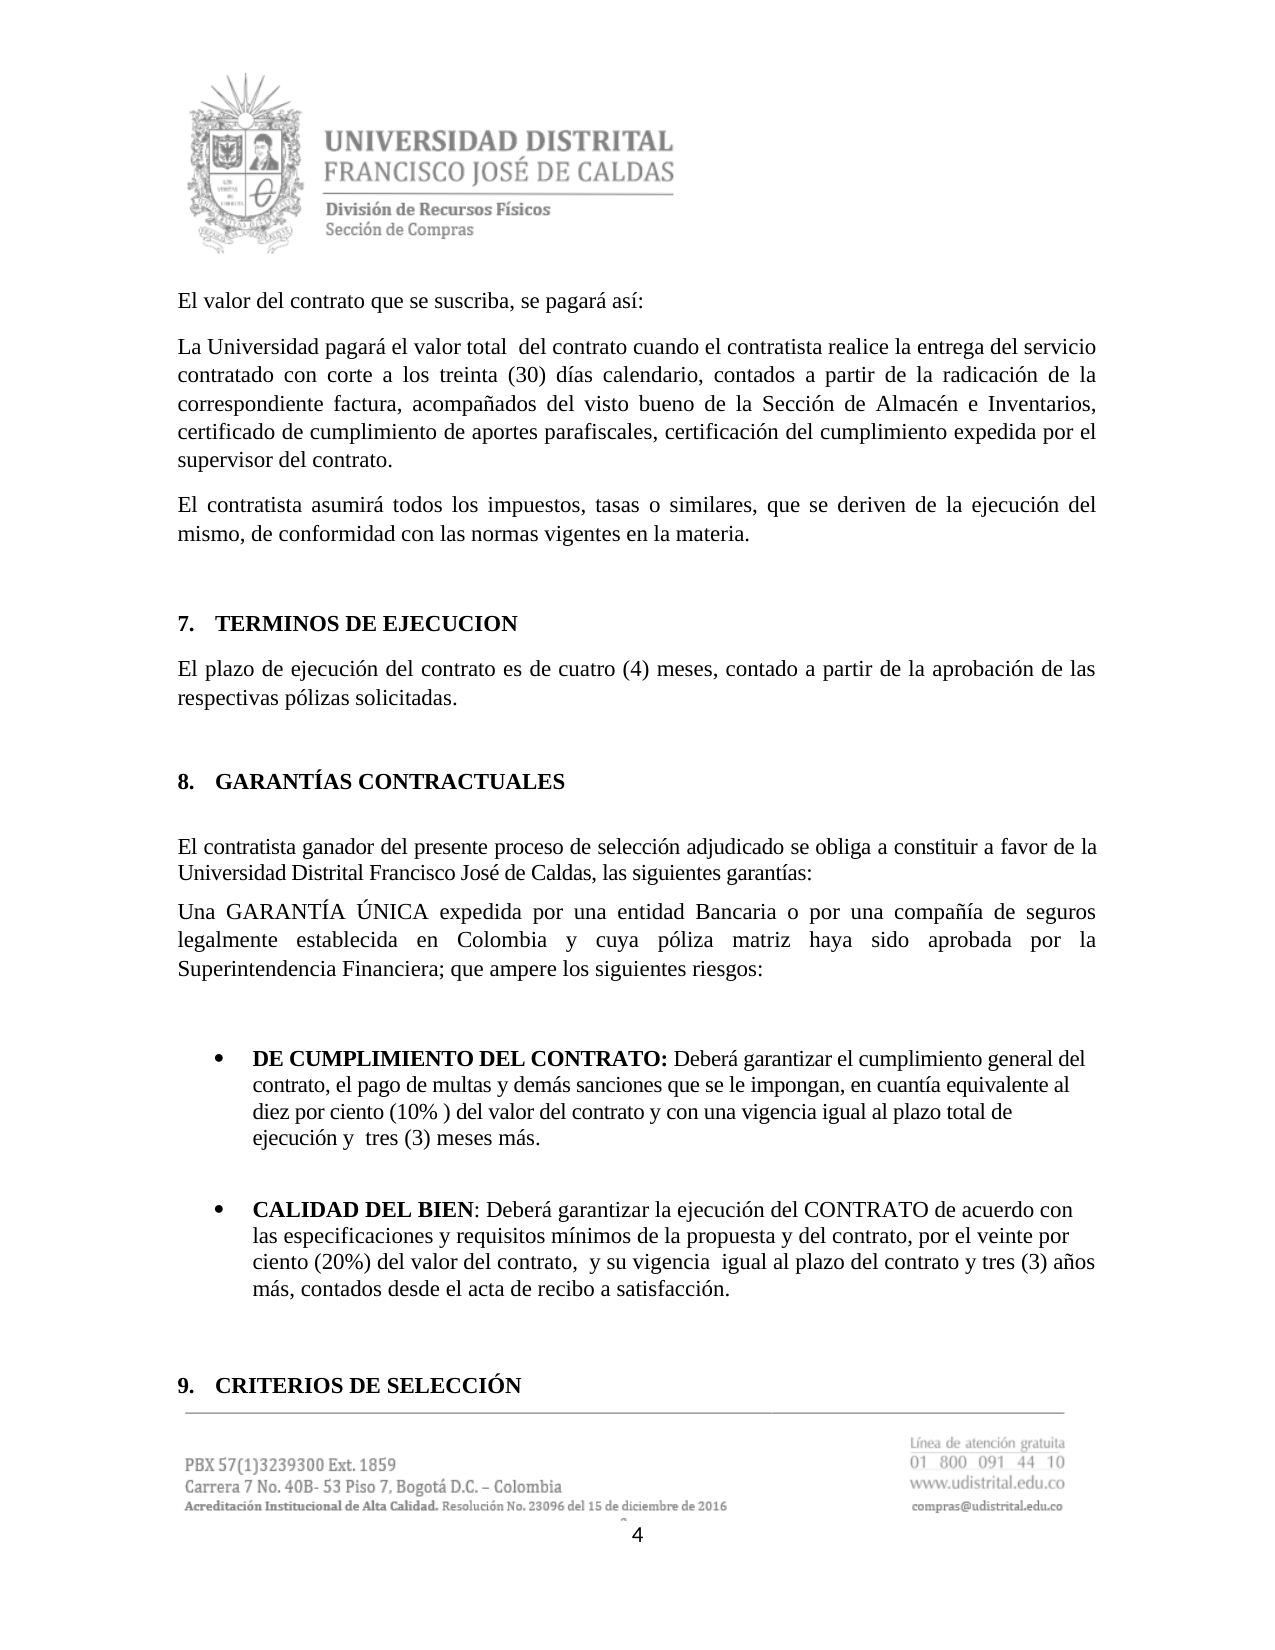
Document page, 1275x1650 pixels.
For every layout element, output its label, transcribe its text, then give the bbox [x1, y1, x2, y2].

list CALIDAD DEL BIEN: Deberá garantizar la ejecución del CONTRATO de acuerdo con las especificaciones y requisitos mínimos de la propuesta y del contrato, por el veinte por ciento (20%) del valor del contrato, y su vigencia igual al plazo del contrato y tres (3) años más, contados desde el acta de recibo a satisfacción. [215, 1196, 1098, 1301]
list TERMINOS DE EJECUCION [177, 610, 1098, 637]
list CRITERIOS DE SELECCIÓN [177, 1373, 1098, 1399]
text El contratista asumirá todos los impuestos, tasas o similares, que se deriven de la ejecución del mismo, de conformidad con las normas vigentes en la materia. [177, 492, 1098, 546]
text La Universidad pagará el valor total del contrato cuando el contratista realice la entrega del servicio contratado con corte a los treinta (30) días calendario, contados a partir de la radicación de la correspondiente factura, acompañados del visto bueno de la Sección de Almacén e Inventarios, certificado de cumplimiento de aportes parafiscales, certificación del cumplimiento expedida por el supervisor del contrato. [177, 333, 1098, 473]
picture [177, 1411, 1098, 1521]
text El valor del contrato que se suscriba, se pagará así: [177, 288, 1098, 314]
list DE CUMPLIMIENTO DEL CONTRATO: Deberá garantizar el cumplimiento general del contrato, el pago de multas y demás sanciones que se le impongan, en cuantía equivalente al diez por ciento (10% ) del valor del contrato y con una vigencia igual al plazo total de ejecución y tres (3) meses más. [215, 1045, 1098, 1151]
picture [177, 73, 692, 260]
text El plazo de ejecución del contrato es de cuatro (4) meses, contado a partir de la aprobación de las respectivas pólizas solicitadas. [177, 655, 1098, 710]
list GARANTÍAS CONTRACTUALES [177, 768, 1098, 794]
text Una GARANTÍA ÚNICA expedida por una entidad Bancaria o por una compañía de seguros legalmente establecida en Colombia y cuya póliza matriz haya sido aprobada por la Superintendencia Financiera; que ampere los siguientes riesgos: [177, 898, 1098, 981]
text El contratista ganador del presente proceso de selección adjudicado se obliga a constituir a favor de la Universidad Distrital Francisco José de Caldas, las siguientes garantías: [177, 833, 1098, 886]
